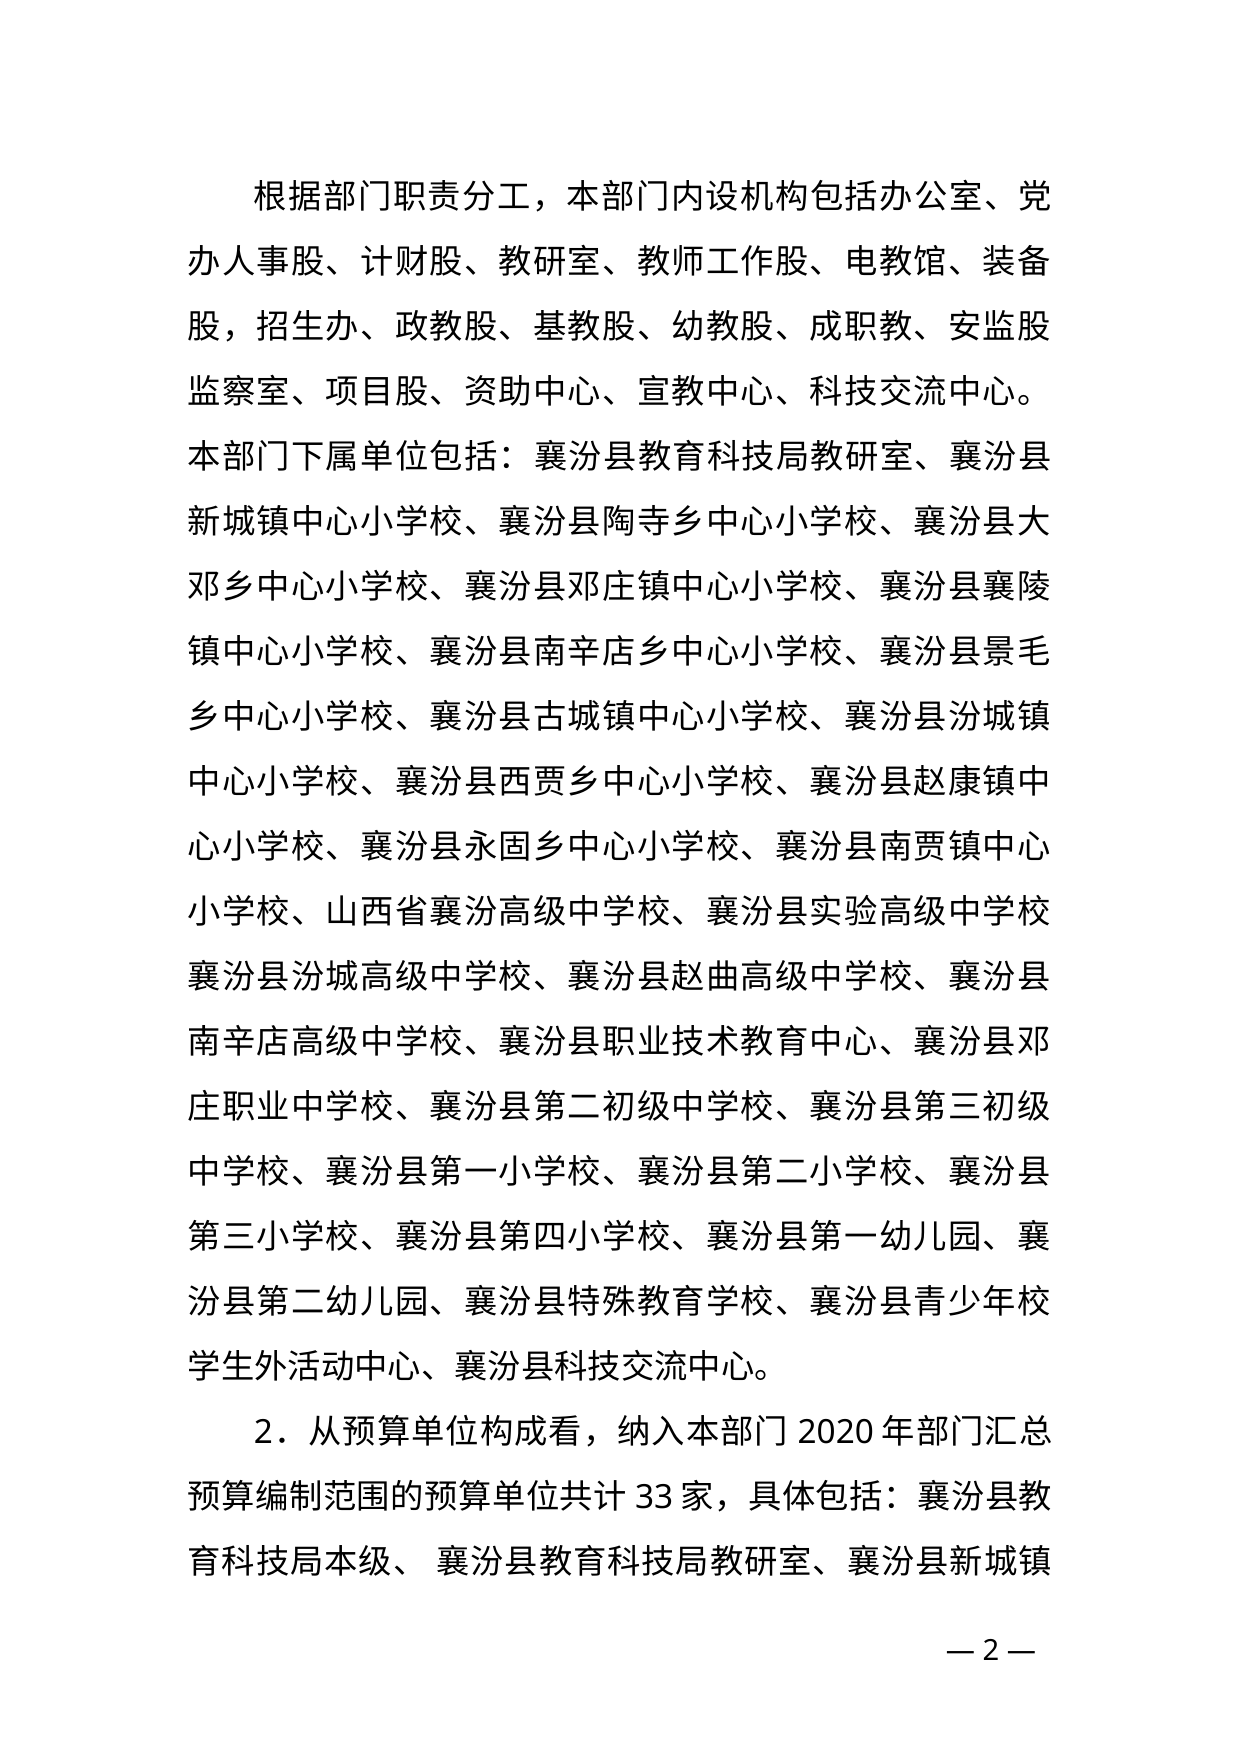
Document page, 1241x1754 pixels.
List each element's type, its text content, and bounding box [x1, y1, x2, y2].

text 根据部门职责分工，本部门内设机构包括办公室、党办人事股、计财股、教研室、教师工作股、电教馆、装备股，招生办、政教股、基教股、幼教股、成职教、安监股、监察室、项目股、资助中心、宣教中心、科技交流中心。本部门下属单位包括：襄汾县教育科技局教研室、襄汾县新城镇中心小学校、襄汾县陶寺乡中心小学校、襄汾县大邓乡中心小学校、襄汾县邓庄镇中心小学校、襄汾县襄陵镇中心小学校、襄汾县南辛店乡中心小学校、襄汾县景毛乡中心小学校、襄汾县古城镇中心小学校、襄汾县汾城镇中心小学校、襄汾县西贾乡中心小学校、襄汾县赵康镇中心小学校、襄汾县永固乡中心小学校、襄汾县南贾镇中心小学校、山西省襄汾高级中学校、襄汾县实验高级中学校、襄汾县汾城高级中学校、襄汾县赵曲高级中学校、襄汾县南辛店高级中学校、襄汾县职业技术教育中心、襄汾县邓庄职业中学校、襄汾县第二初级中学校、襄汾县第三初级中学校、襄汾县第一小学校、襄汾县第二小学校、襄汾县第三小学校、襄汾县第四小学校、襄汾县第一幼儿园、襄汾县第二幼儿园、襄汾县特殊教育学校、襄汾县青少年校学生外活动中心、襄汾县科技交流中心。 [187, 162, 1053, 1397]
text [187, 1397, 1053, 1592]
